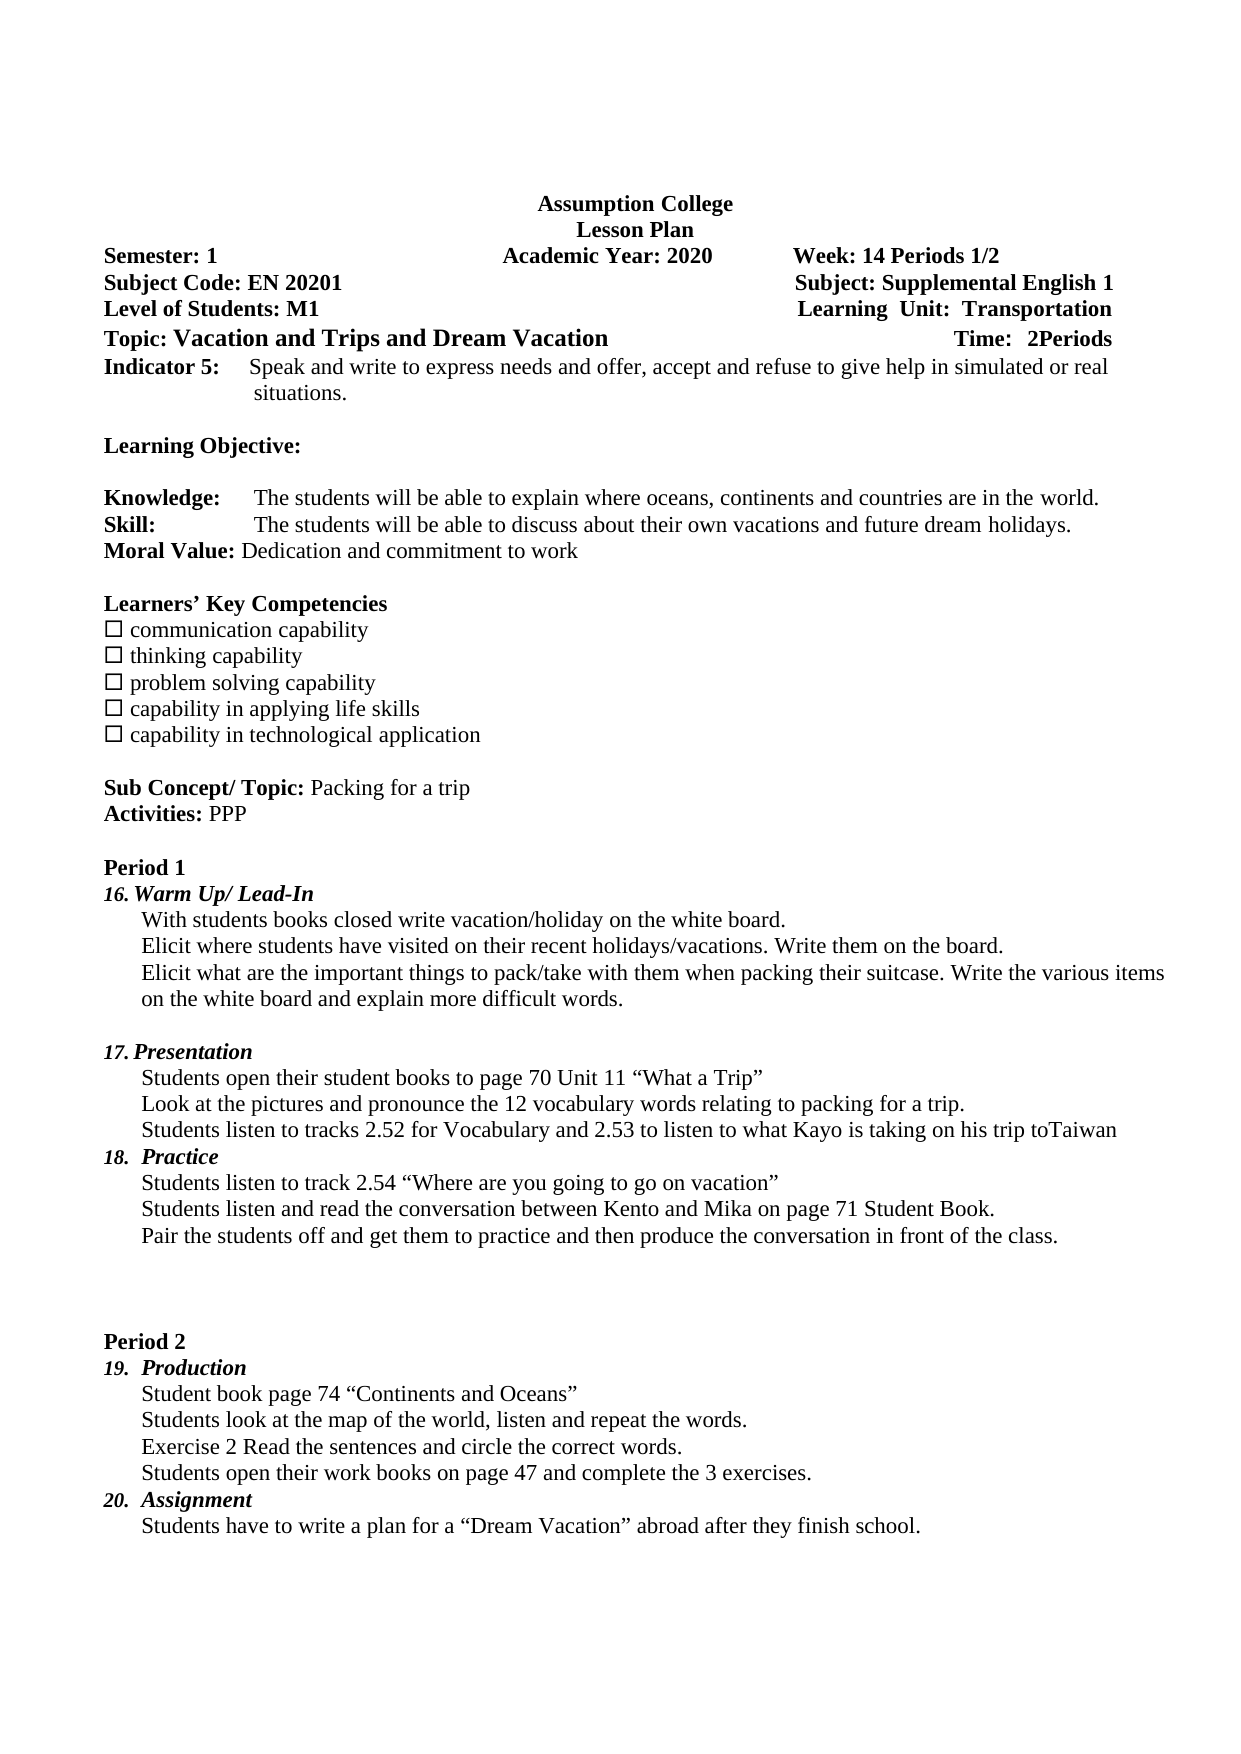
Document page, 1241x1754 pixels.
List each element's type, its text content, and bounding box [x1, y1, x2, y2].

subtitle Assumption College Lesson Plan [537, 190, 733, 243]
text Knowledge: The students will be able to explain where oceans, continents and countries are in the world. [103, 485, 1203, 511]
text Sub Concept/ Topic: Packing for a trip [103, 774, 1203, 801]
text Students look at the map of the world, listen and repeat the words. Exercise 2 Read the sentences and circle the correct words. [141, 1407, 750, 1459]
text Elicit where students have visited on their recent holidays/vacations. Write them on the board. [141, 933, 1203, 959]
list capability in technological application [103, 722, 1203, 748]
subtitle Practice [103, 1144, 1203, 1170]
subtitle Presentation [103, 1038, 1203, 1064]
text Students open their student books to page 70 Unit 11 “What a Trip” [141, 1064, 1203, 1091]
list problem solving capability [103, 669, 1203, 695]
subtitle Learners’ Key Competencies [103, 591, 1203, 617]
text Student book page 74 “Continents and Oceans” [141, 1380, 1203, 1406]
subtitle Period 2 [103, 1328, 1203, 1354]
text Subject Code: EN 20201 Subject: Supplemental English 1 [103, 269, 1203, 295]
list thinking capability [103, 643, 1203, 669]
text Students listen and read the conversation between Kento and Mika on page 71 Student Book. [141, 1196, 1203, 1222]
subtitle Activities: PPP [103, 801, 1203, 827]
subtitle Assignment [103, 1486, 1203, 1512]
subtitle Learning Objective: [103, 432, 1203, 459]
text Students listen to tracks 2.52 for Vocabulary and 2.53 to listen to what Kayo is taking on his trip toTaiwan [141, 1117, 1203, 1143]
list communication capability [103, 617, 1203, 643]
text Students open their work books on page 47 and complete the 3 exercises. [141, 1459, 1203, 1486]
subtitle Warm Up/ Lead-In [103, 880, 1203, 906]
text situations. [253, 381, 1203, 406]
text Period 1 [103, 854, 1203, 880]
text With students books closed write vacation/holiday on the white board. [141, 906, 1203, 932]
text Pair the students off and get them to practice and then produce the conversation in front of the class. [141, 1222, 1203, 1248]
text Look at the pictures and pronounce the 12 vocabulary words relating to packing for a trip. [141, 1091, 1203, 1117]
text Moral Value: Dedication and commitment to work [103, 537, 1203, 564]
text Students have to write a plan for a “Dream Vacation” abroad after they finish school. [141, 1512, 1203, 1538]
text Elicit what are the important things to pack/take with them when packing their suitcase. Write the various items on the white board and explain more difficult words. [141, 959, 1186, 1012]
text Semester: 1 Academic Year: 2020 Week: 14 Periods 1/2 [103, 243, 1203, 269]
text Skill: The students will be able to discuss about their own vacations and future dream holidays. [103, 511, 1203, 537]
text Level of Students: M1 Learning Unit: Transportation Topic: Vacation and Trips and Dream Vacation Time: 2Periods Indicator 5: Speak and write to express needs and offer, accept and refuse to give help in simulated or real [103, 295, 1112, 379]
list capability in applying life skills [103, 696, 1203, 722]
subtitle Production [103, 1354, 1203, 1380]
text Students listen to track 2.54 “Where are you going to go on vacation” [141, 1170, 1203, 1196]
